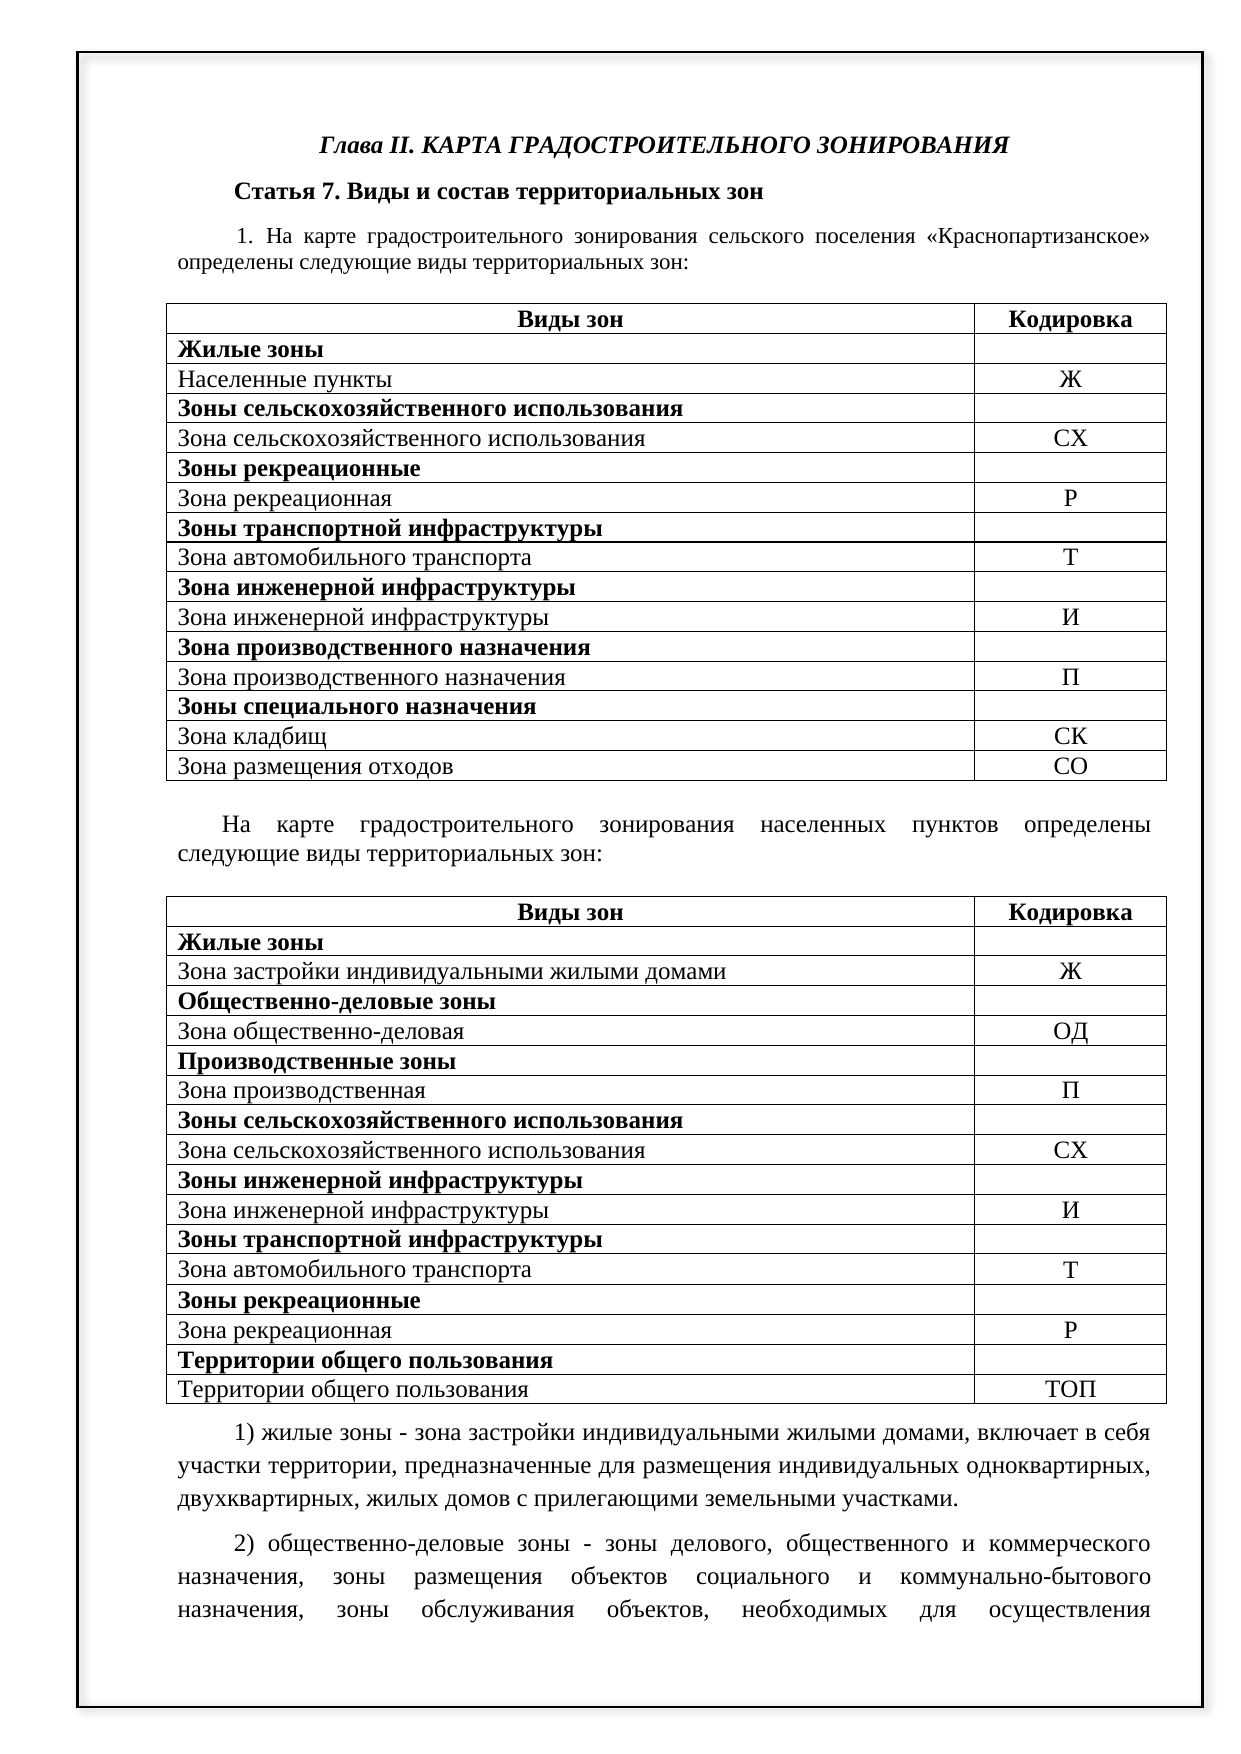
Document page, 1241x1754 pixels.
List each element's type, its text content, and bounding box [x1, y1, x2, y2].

table_cell Производственные зоны [167, 1046, 974, 1074]
table_cell [975, 453, 1166, 482]
table_cell [975, 1285, 1166, 1314]
table_cell [975, 572, 1166, 601]
table_cell [975, 1225, 1166, 1253]
table_cell [975, 986, 1166, 1015]
table_cell ТОП [975, 1375, 1166, 1403]
table_cell Р [975, 483, 1166, 512]
list На карте градостроительного зонирования сельского поселения «Краснопартизанское» определены следующие виды территориальных зон: [177, 222, 1152, 274]
table_cell Зона производственного назначения [167, 662, 974, 690]
table_cell [975, 513, 1166, 541]
table_cell Ж [975, 956, 1166, 985]
table_cell Зоны сельскохозяйственного использования [167, 394, 974, 422]
table_cell Зона инженерной инфраструктуры [167, 602, 974, 631]
table_cell Зона общественно-деловая [167, 1016, 974, 1045]
table_cell Зона производственного назначения [167, 632, 974, 661]
table_cell Зона инженерной инфраструктуры [167, 572, 974, 601]
table_cell СХ [975, 1135, 1166, 1164]
table_cell [975, 927, 1166, 955]
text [177, 1528, 1152, 1623]
table_cell [975, 1046, 1166, 1074]
table_cell Жилые зоны [167, 927, 974, 955]
table_cell Зоны инженерной инфраструктуры [167, 1165, 974, 1194]
table_cell Зона размещения отходов [167, 751, 974, 780]
table_cell Населенные пункты [167, 364, 974, 392]
table_cell [975, 691, 1166, 720]
table_cell Зона автомобильного транспорта [167, 543, 974, 571]
table_cell СО [975, 751, 1166, 780]
table_header Виды зон [167, 304, 974, 333]
table_cell Зона застройки индивидуальными жилыми домами [167, 956, 974, 985]
text 1) жилые зоны - зона застройки индивидуальными жилыми домами, включает в себя участки территории, предназначенные для размещения индивидуальных одноквартирных, двухквартирных, жилых домов с прилегающими земельными участками. [177, 1417, 1152, 1512]
table_cell Зона рекреационная [167, 483, 974, 512]
table_cell Зона автомобильного транспорта [167, 1254, 974, 1284]
text На карте градостроительного зонирования населенных пунктов определены следующие виды территориальных зон: [177, 809, 1152, 867]
table_cell Территории общего пользования [167, 1375, 974, 1403]
text Статья 7. Виды и состав территориальных зон [177, 176, 1152, 205]
table_cell Жилые зоны [167, 334, 974, 363]
table_cell Зона инженерной инфраструктуры [167, 1195, 974, 1223]
table_cell [975, 394, 1166, 422]
table_cell И [975, 1195, 1166, 1223]
table_cell Зоны специального назначения [167, 691, 974, 720]
table_cell [975, 1165, 1166, 1194]
table_cell Зоны транспортной инфраструктуры [167, 1225, 974, 1253]
table_header Кодировка [975, 304, 1166, 333]
table_header Виды зон [167, 897, 974, 926]
table_cell П [975, 1076, 1166, 1104]
table_cell Зоны сельскохозяйственного использования [167, 1105, 974, 1134]
table_cell Зоны транспортной инфраструктуры [167, 513, 974, 541]
table_cell ОД [975, 1016, 1166, 1045]
table_cell Территории общего пользования [167, 1345, 974, 1373]
table_cell [975, 1105, 1166, 1134]
table_cell Т [975, 543, 1166, 571]
table_cell Р [975, 1315, 1166, 1344]
table_cell Общественно-деловые зоны [167, 986, 974, 1015]
table_cell [975, 1345, 1166, 1373]
table_cell СХ [975, 423, 1166, 452]
table_cell [975, 334, 1166, 363]
table_header Кодировка [975, 897, 1166, 926]
table_cell Т [975, 1254, 1166, 1284]
table_cell Зоны рекреационные [167, 453, 974, 482]
table_cell Зона сельскохозяйственного использования [167, 1135, 974, 1164]
table_cell Ж [975, 364, 1166, 392]
table_cell И [975, 602, 1166, 631]
table_cell Зона производственная [167, 1076, 974, 1104]
text Глава II. КАРТА ГРАДОСТРОИТЕЛЬНОГО ЗОНИРОВАНИЯ [177, 131, 1152, 159]
table_cell Зона рекреационная [167, 1315, 974, 1344]
table_cell СК [975, 721, 1166, 750]
table_cell [975, 632, 1166, 661]
table_cell Зоны рекреационные [167, 1285, 974, 1314]
table_cell П [975, 662, 1166, 690]
table_cell Зона кладбищ [167, 721, 974, 750]
table_cell Зона сельскохозяйственного использования [167, 423, 974, 452]
